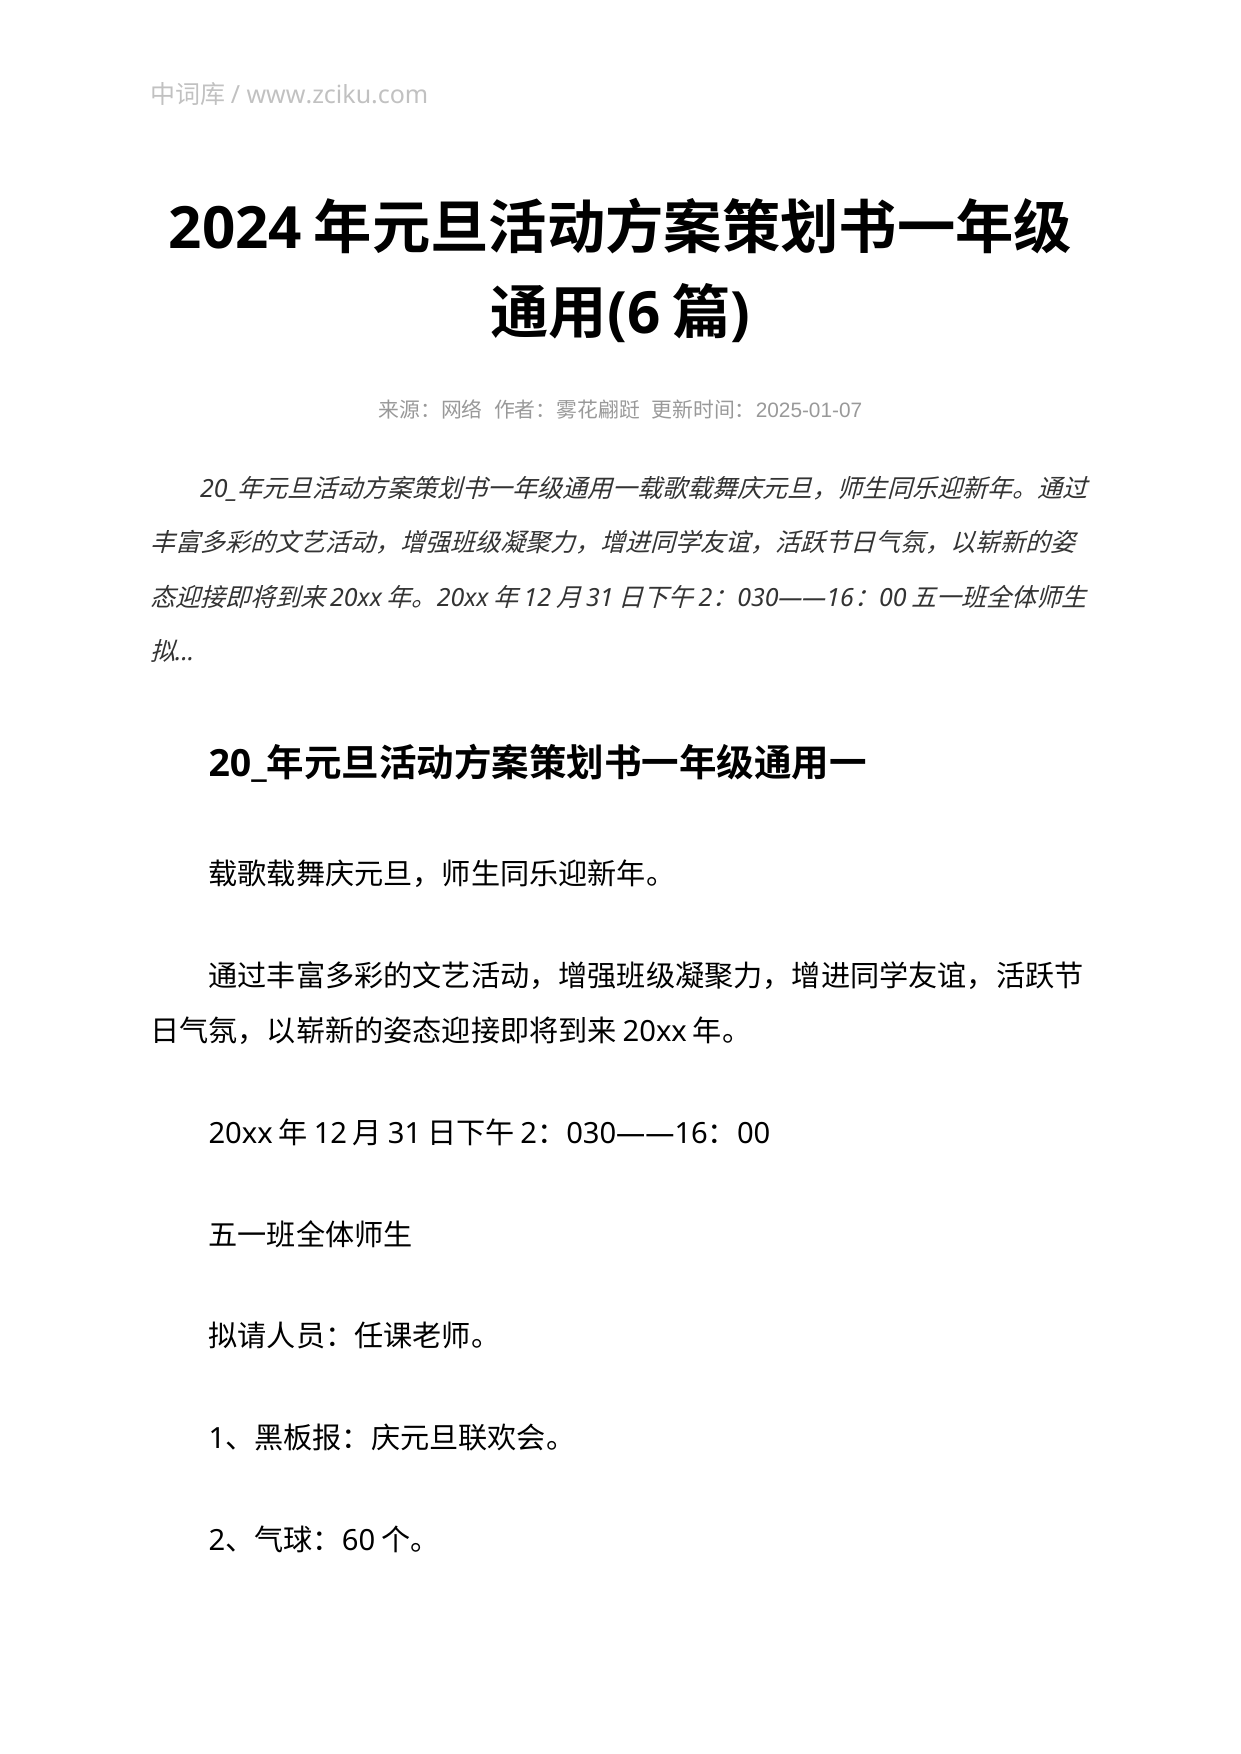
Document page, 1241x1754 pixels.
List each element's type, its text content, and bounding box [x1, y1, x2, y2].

text 五一班全体师生 [150, 1211, 1090, 1253]
text 载歌载舞庆元旦，师生同乐迎新年。 [150, 851, 1090, 893]
text 20_年元旦活动方案策划书一年级通用一 [150, 733, 1090, 787]
subtitle 2024年元旦活动方案策划书一年级通用(6篇) [150, 181, 1090, 351]
text 20xx年12月31日下午2：030——16：00 [150, 1109, 1090, 1152]
text 2、气球：60个。 [150, 1517, 1090, 1559]
text 20_年元旦活动方案策划书一年级通用一载歌载舞庆元旦，师生同乐迎新年。通过丰富多彩的文艺活动，增强班级凝聚力，增进同学友谊，活跃节日气氛，以崭新的姿态迎接即将到来20xx年。20xx年12月31日下午2：030——16：00五一班全体师生拟... [150, 468, 1090, 668]
text 拟请人员：任课老师。 [150, 1313, 1090, 1355]
text 来源：网络 作者：雾花翩跹 更新时间：2025-01-07 [150, 398, 1090, 422]
text 1、黑板报：庆元旦联欢会。 [150, 1415, 1090, 1457]
text 通过丰富多彩的文艺活动，增强班级凝聚力，增进同学友谊，活跃节日气氛，以崭新的姿态迎接即将到来20xx年。 [150, 952, 1090, 1049]
